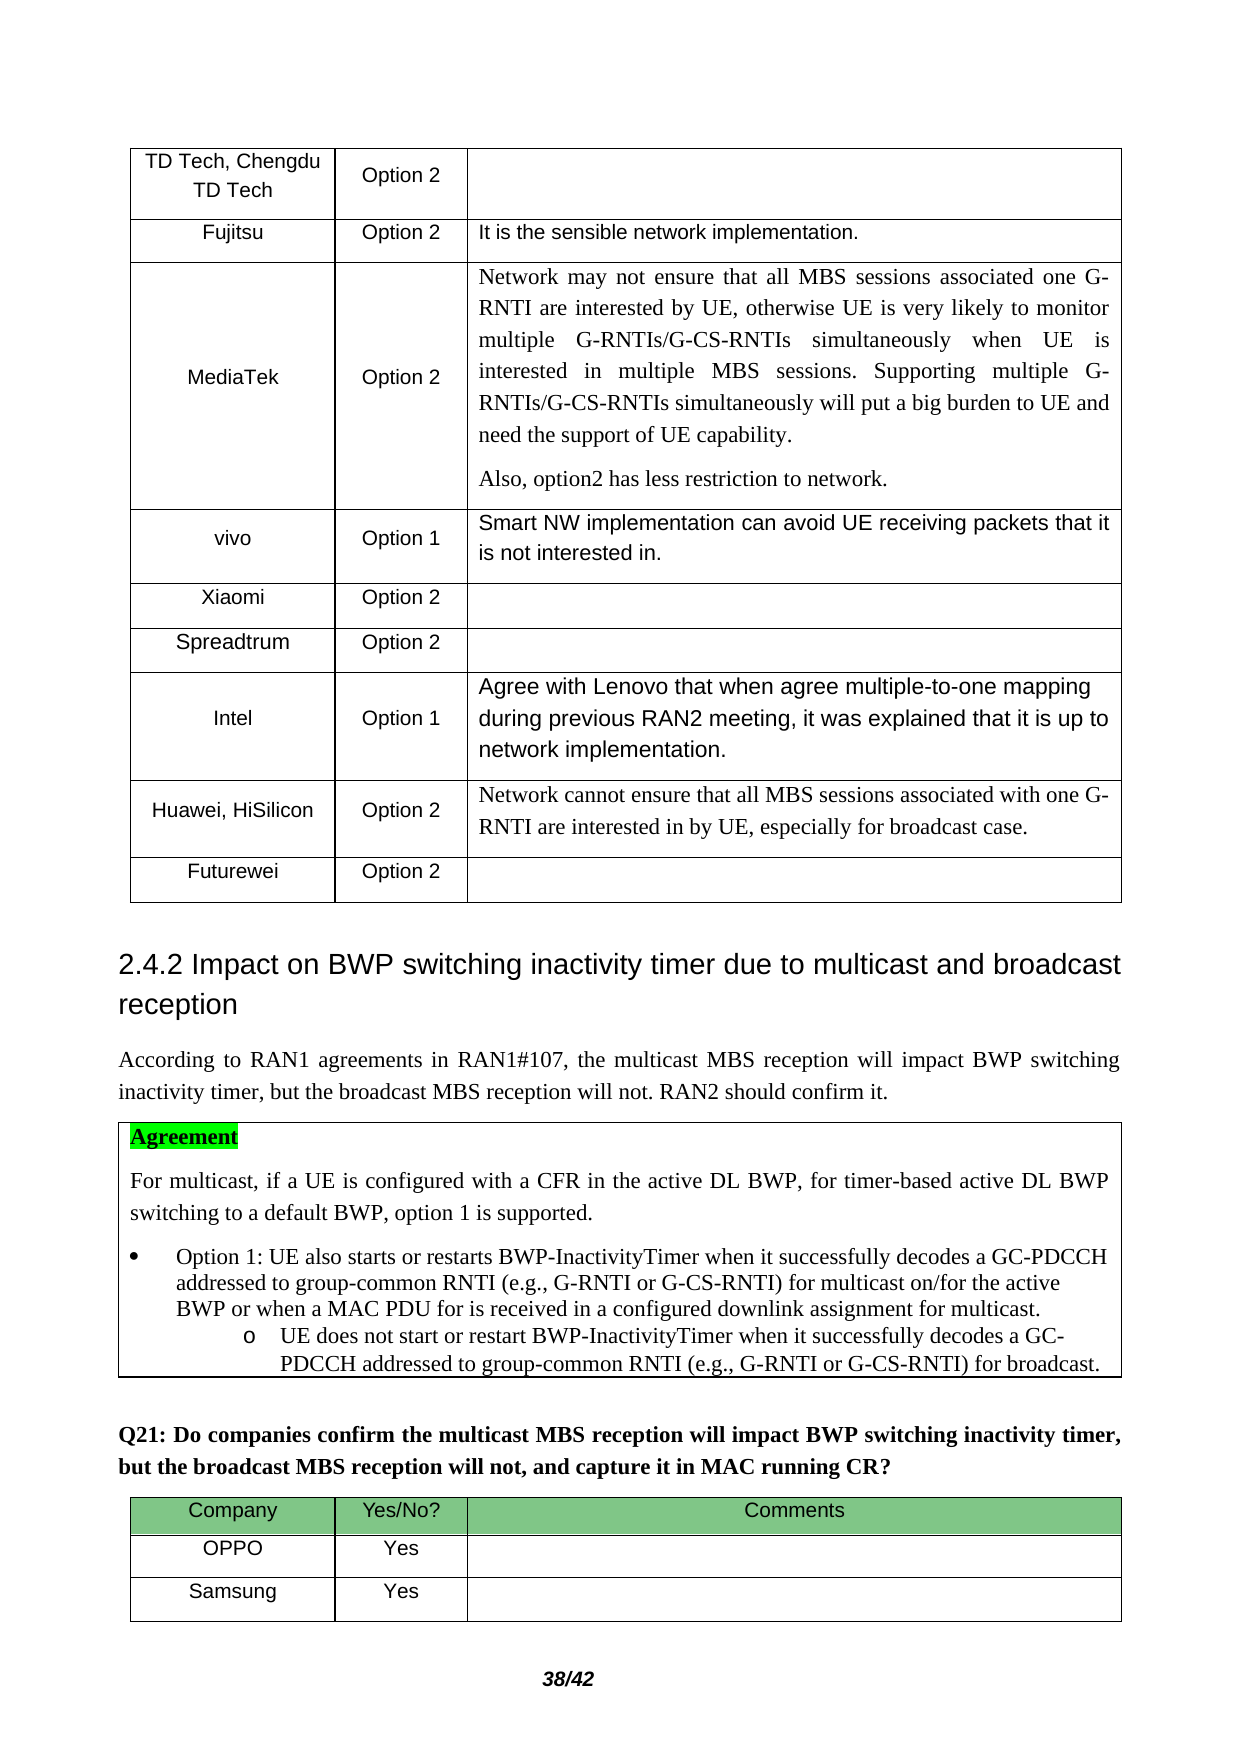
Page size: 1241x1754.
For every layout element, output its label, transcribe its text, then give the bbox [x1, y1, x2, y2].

subtitle 2.4.2 Impact on BWP switching inactivity timer due to multicast and broadcast reception [118, 947, 1122, 1021]
table_cell Agree with Lenovo that when agree multiple-to-one mapping during previous RAN2 meeting, it was explained that it is up to network implementation. [468, 673, 1121, 780]
table_cell It is the sensible network implementation. [468, 220, 1121, 262]
table_cell Intel [131, 673, 334, 780]
table_cell Option 2 [336, 149, 467, 219]
table_cell [468, 1536, 1121, 1577]
table_header Comments [468, 1498, 1121, 1534]
table_cell [468, 858, 1121, 902]
table_cell Option 2 [336, 781, 467, 857]
table_cell Network may not ensure that all MBS sessions associated one G-RNTI are interested by UE, otherwise UE is very likely to monitor multiple G-RNTIs/G-CS-RNTIs simultaneously when UE is interested in multiple MBS sessions. Supporting multiple G-RNTIs/G-CS-RNTIs simultaneously will put a big burden to UE and need the support of UE capability. Also, option2 has less restriction to network. [468, 263, 1121, 509]
table_cell Network cannot ensure that all MBS sessions associated with one G-RNTI are interested in by UE, especially for broadcast case. [468, 781, 1121, 857]
table_header Agreement For multicast, if a UE is configured with a CFR in the active DL BWP, for timer-based active DL BWP switching to a default BWP, option 1 is supported. Option 1: UE also starts or restarts BWP-InactivityTimer when it successfully decodes a GC-PDCCH addressed to group-common RNTI (e.g., G-RNTI or G-CS-RNTI) for multicast on/for the active BWP or when a MAC PDU for is received in a configured downlink assignment for multicast. UE does not start or restart BWP-InactivityTimer when it successfully decodes a GC-PDCCH addressed to group-common RNTI (e.g., G-RNTI or G-CS-RNTI) for broadcast. [119, 1123, 1121, 1376]
table_cell Spreadtrum [131, 629, 334, 672]
table_cell [468, 149, 1121, 219]
table_cell Fujitsu [131, 220, 334, 262]
table_cell Futurewei [131, 858, 334, 902]
table_cell Option 1 [336, 673, 467, 780]
table_cell Option 2 [336, 263, 467, 509]
table_cell Huawei, HiSilicon [131, 781, 334, 857]
table_cell Yes [336, 1536, 467, 1577]
text Q21: Do companies confirm the multicast MBS reception will impact BWP switching inactivity timer, but the broadcast MBS reception will not, and capture it in MAC running CR? [118, 1421, 1122, 1479]
table_cell [468, 584, 1121, 628]
table_cell vivo [131, 510, 334, 583]
table_cell TD Tech, Chengdu TD Tech [131, 149, 334, 219]
table_cell Xiaomi [131, 584, 334, 628]
table_header Yes/No? [336, 1498, 467, 1534]
table_cell Option 2 [336, 858, 467, 902]
table_cell Option 2 [336, 584, 467, 628]
table_cell [468, 1578, 1121, 1621]
table_cell Samsung [131, 1578, 334, 1621]
table_cell Yes [336, 1578, 467, 1621]
table_cell Option 2 [336, 629, 467, 672]
table_cell MediaTek [131, 263, 334, 509]
table_cell Option 1 [336, 510, 467, 583]
table_cell [468, 629, 1121, 672]
table_header Company [131, 1498, 334, 1534]
table_cell Option 2 [336, 220, 467, 262]
table_cell OPPO [131, 1536, 334, 1577]
table_cell Smart NW implementation can avoid UE receiving packets that it is not interested in. [468, 510, 1121, 583]
text According to RAN1 agreements in RAN1#107, the multicast MBS reception will impact BWP switching inactivity timer, but the broadcast MBS reception will not. RAN2 should confirm it. [118, 1046, 1122, 1104]
